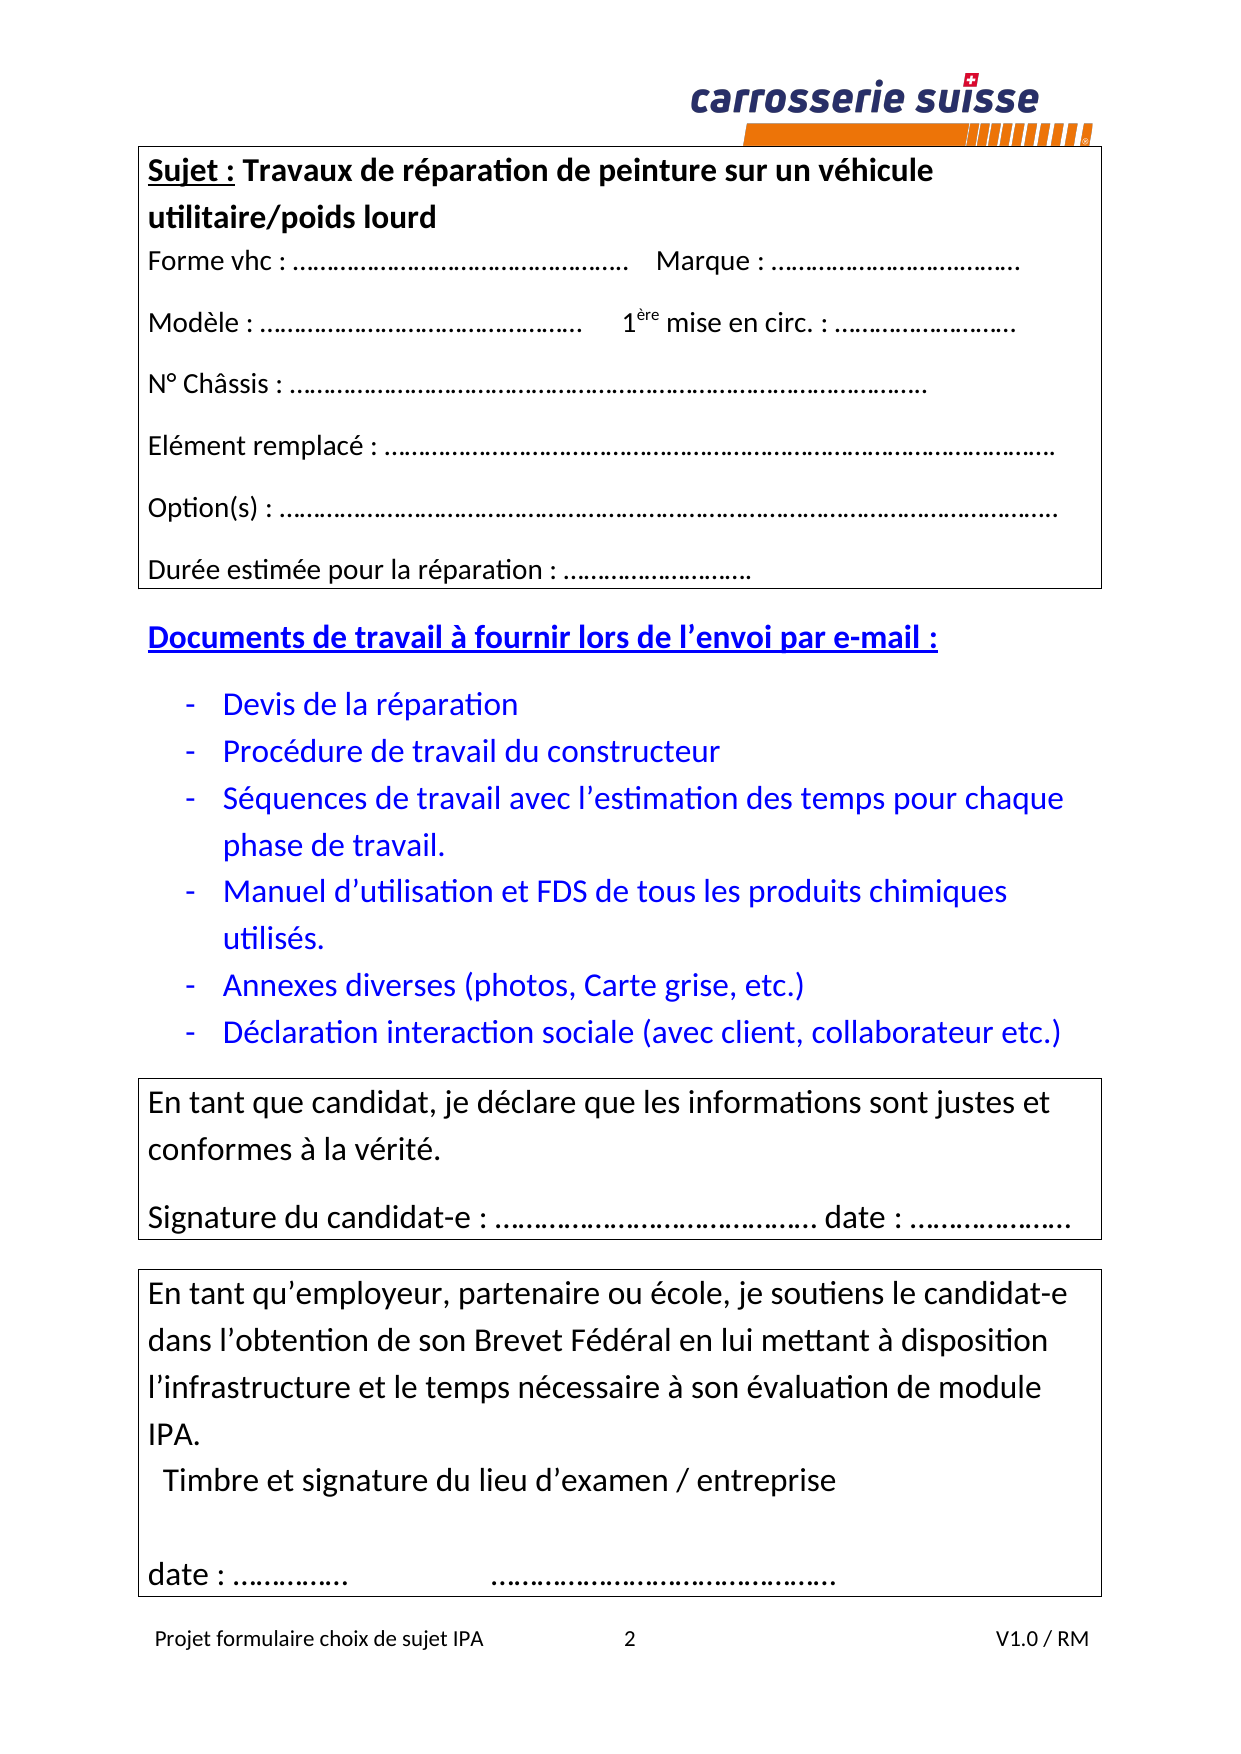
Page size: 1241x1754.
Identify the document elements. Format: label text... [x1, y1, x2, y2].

list Séquences de travail avec l’estimation des temps pour chaque phase de travail. [185, 777, 1093, 864]
list Procédure de travail du constructeur [185, 730, 1093, 771]
list Manuel d’utilisation et FDS de tous les produits chimiques utilisés. [185, 870, 1093, 958]
text Modèle : ………………………………………… 1ère mise en circ. : ……………………… [139, 301, 1101, 339]
picture [691, 73, 1093, 146]
text Documents de travail à fournir lors de l’envoi par e-mail : [148, 616, 1093, 656]
text En tant que candidat, je déclare que les informations sont justes et conformes à la vérité. [139, 1079, 1101, 1169]
text Signature du candidat-e : …………………………………… date : ………………… [139, 1193, 1101, 1239]
text Sujet : Travaux de réparation de peinture sur un véhicule utilitaire/poids lourd Forme vhc : ………………………………………….. Marque : ……………………….……… [139, 147, 1101, 278]
text Elément remplacé : ………………………………………………………………………………………. [139, 424, 1101, 463]
text Timbre et signature du lieu d’examen / entreprise date : …………… ……………………………………… [139, 1456, 1101, 1596]
text Durée estimée pour la réparation : ………………………. [139, 548, 1101, 588]
list Annexes diverses (photos, Carte grise, etc.) [185, 964, 1093, 1005]
text N° Châssis : ………………………………………………………………………………….. [139, 362, 1101, 401]
list Déclaration interaction sociale (avec client, collaborateur etc.) [185, 1011, 1093, 1051]
text Option(s) : …………………………………………………………………………………………………….. [139, 486, 1101, 525]
list Devis de la réparation [185, 683, 1093, 724]
text En tant qu’employeur, partenaire ou école, je soutiens le candidat-e dans l’obtention de son Brevet Fédéral en lui mettant à disposition l’infrastructure et le temps nécessaire à son évaluation de module IPA. [139, 1270, 1101, 1453]
